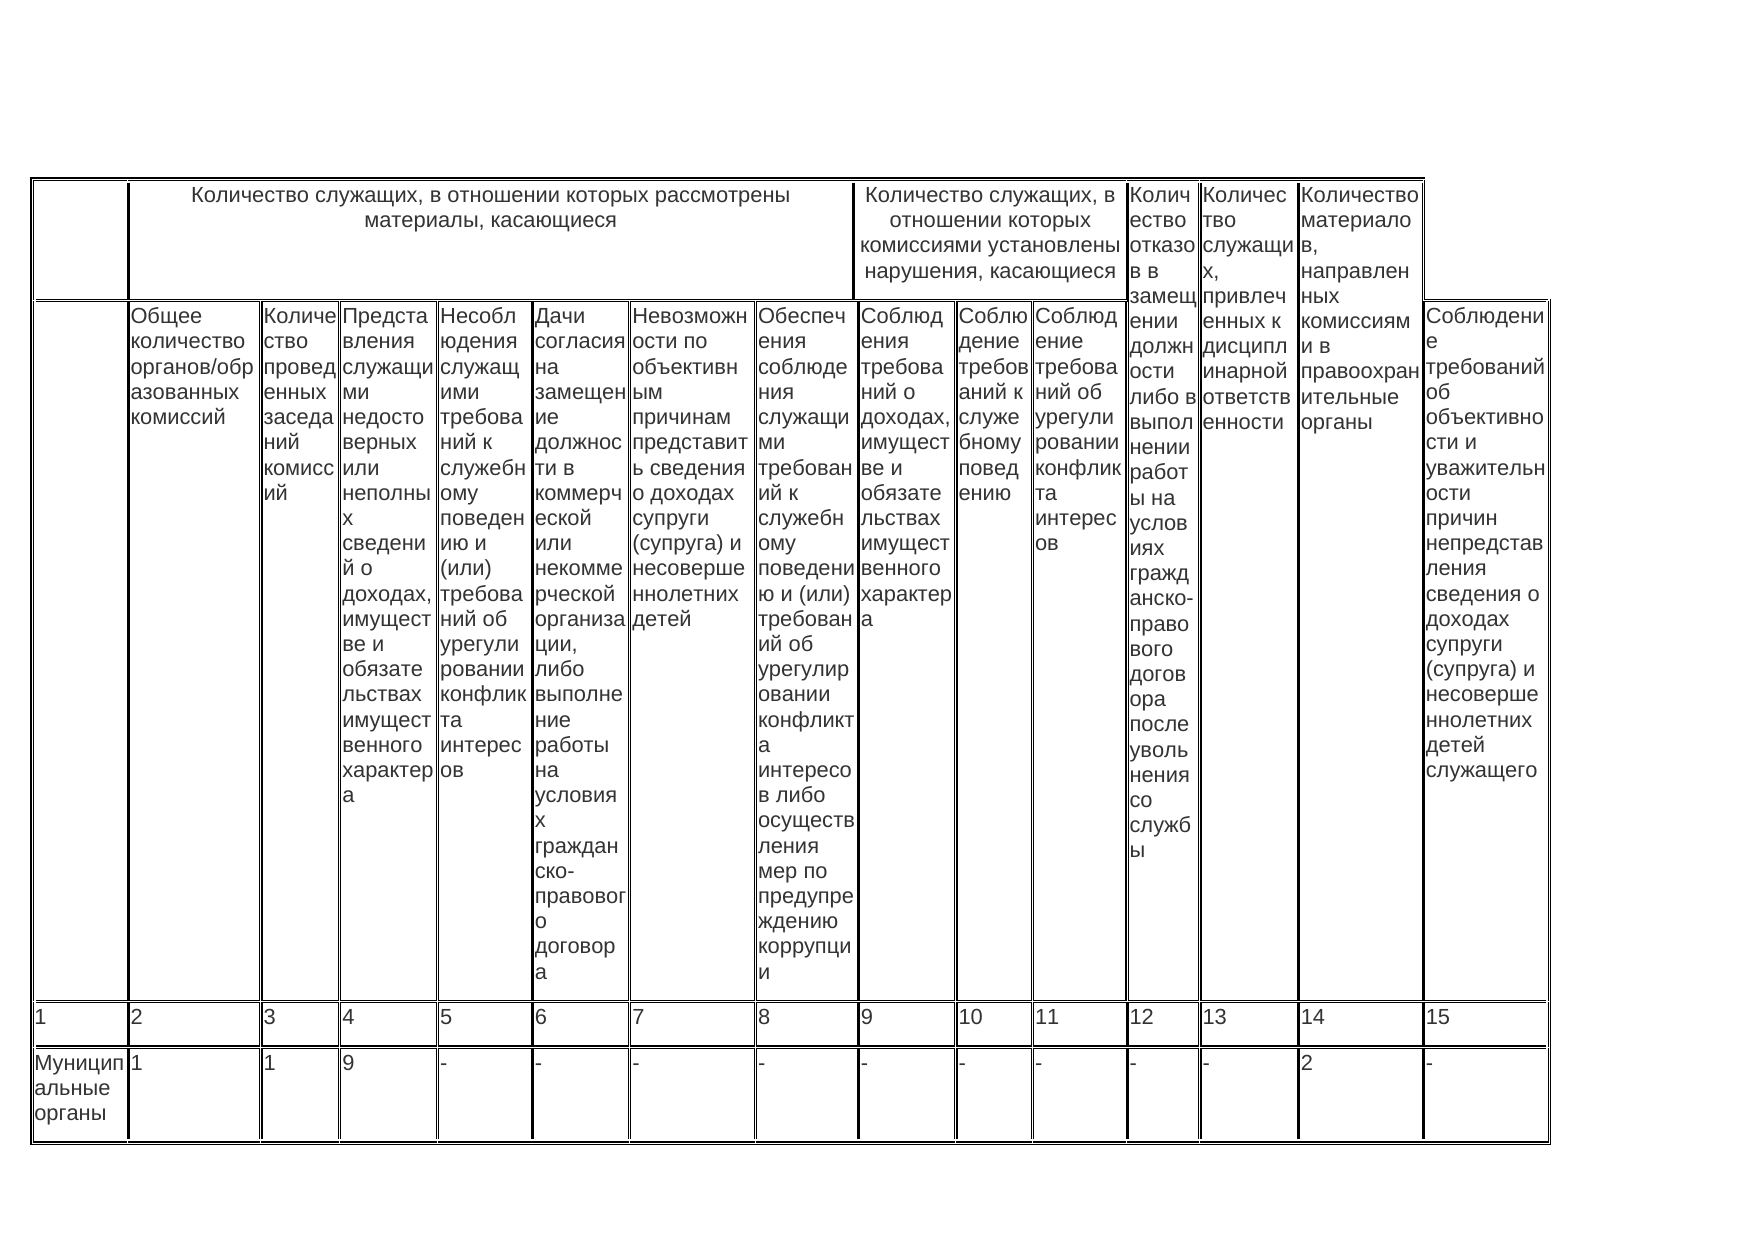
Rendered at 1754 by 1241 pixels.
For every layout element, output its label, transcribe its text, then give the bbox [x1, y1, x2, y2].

table_cell - [756, 1049, 858, 1141]
table_cell 6 [534, 1003, 628, 1045]
table_cell 10 [958, 1003, 1031, 1045]
table_cell 5 [439, 1003, 531, 1045]
table_cell - [438, 1049, 532, 1141]
table_cell [34, 299, 127, 999]
table_cell Несоблюдения служащими требований к служебному поведению и (или) требований об урегулировании конфликта интересов [439, 302, 531, 999]
table_cell - [858, 1045, 956, 1141]
table_cell 1 [128, 1045, 261, 1141]
table_cell Общее количество органов/образованных комиссий [130, 302, 259, 999]
table_cell Муниципальные органы [34, 1045, 128, 1141]
table_cell - [1200, 1049, 1298, 1141]
table_cell 1 [261, 1049, 340, 1141]
table_cell - [1127, 1045, 1200, 1141]
table_cell Соблюдение требований об урегулировании конфликта интересов [1034, 302, 1125, 999]
table_cell - [630, 1049, 756, 1141]
table_cell Невозможности по объективным причинам представить сведения о доходах супруги (супруга) и несовершеннолетних детей [631, 302, 754, 999]
table_cell - [532, 1049, 630, 1141]
table_cell 9 [340, 1049, 438, 1141]
table_cell Соблюдения требований о доходах, имуществе и обязательствах имущественного характера [860, 302, 954, 999]
table_cell Соблюдение требований к служебному поведению [958, 302, 1031, 999]
table_cell Соблюдение требований об объективности и уважительности причин непредставления сведения о доходах супруги (супруга) и несовершеннолетних детей служащего [1425, 299, 1549, 999]
table_cell 11 [1034, 1003, 1126, 1045]
table_header Количество служащих, в отношении которых комиссиями установлены нарушения, касающиеся [853, 179, 1127, 298]
table_cell 9 [860, 1003, 954, 1045]
table_cell Представления служащими недостоверных или неполных сведений о доходах, имуществе и обязательствах имущественного характера [341, 302, 436, 999]
table_cell Количество проведенных заседаний комиссий [263, 302, 338, 999]
table_cell 2 [130, 1003, 259, 1045]
table_cell 15 [1425, 1000, 1548, 1045]
table_cell - [1033, 1049, 1127, 1141]
table_cell 4 [341, 1003, 436, 1045]
table_cell 12 [1129, 1003, 1198, 1045]
table_cell - [956, 1049, 1032, 1141]
table_cell 1 [34, 1000, 127, 1045]
table_cell Обеспечения соблюдения служащими требований к служебному поведению и (или) требований об урегулировании конфликта интересов либо осуществления мер по предупреждению коррупции [757, 302, 857, 999]
table_cell 2 [1298, 1049, 1423, 1141]
table_cell 8 [757, 1003, 857, 1045]
table_header Количество материалов, направленных комиссиями в правоохранительные органы [1298, 181, 1423, 999]
table_header [34, 179, 128, 298]
table_cell 13 [1202, 1003, 1297, 1045]
table_cell 14 [1300, 1003, 1422, 1045]
table_header Количество служащих, привлеченных к дисциплинарной ответственности [1200, 181, 1298, 999]
table_cell Дачи согласия на замещение должности в коммерческой или некоммерческой организации, либо выполнение работы на условиях гражданско-правового договора [534, 302, 628, 999]
table_cell 7 [631, 1003, 754, 1045]
table_cell 3 [263, 1003, 338, 1045]
table_header Количество служащих, в отношении которых рассмотрены материалы, касающиеся [128, 181, 853, 298]
table_header Количество отказов в замещении должности либо в выполнении работы на условиях гражданско-правового договора после увольнения со службы [1127, 179, 1200, 999]
table_cell - [1423, 1045, 1548, 1141]
